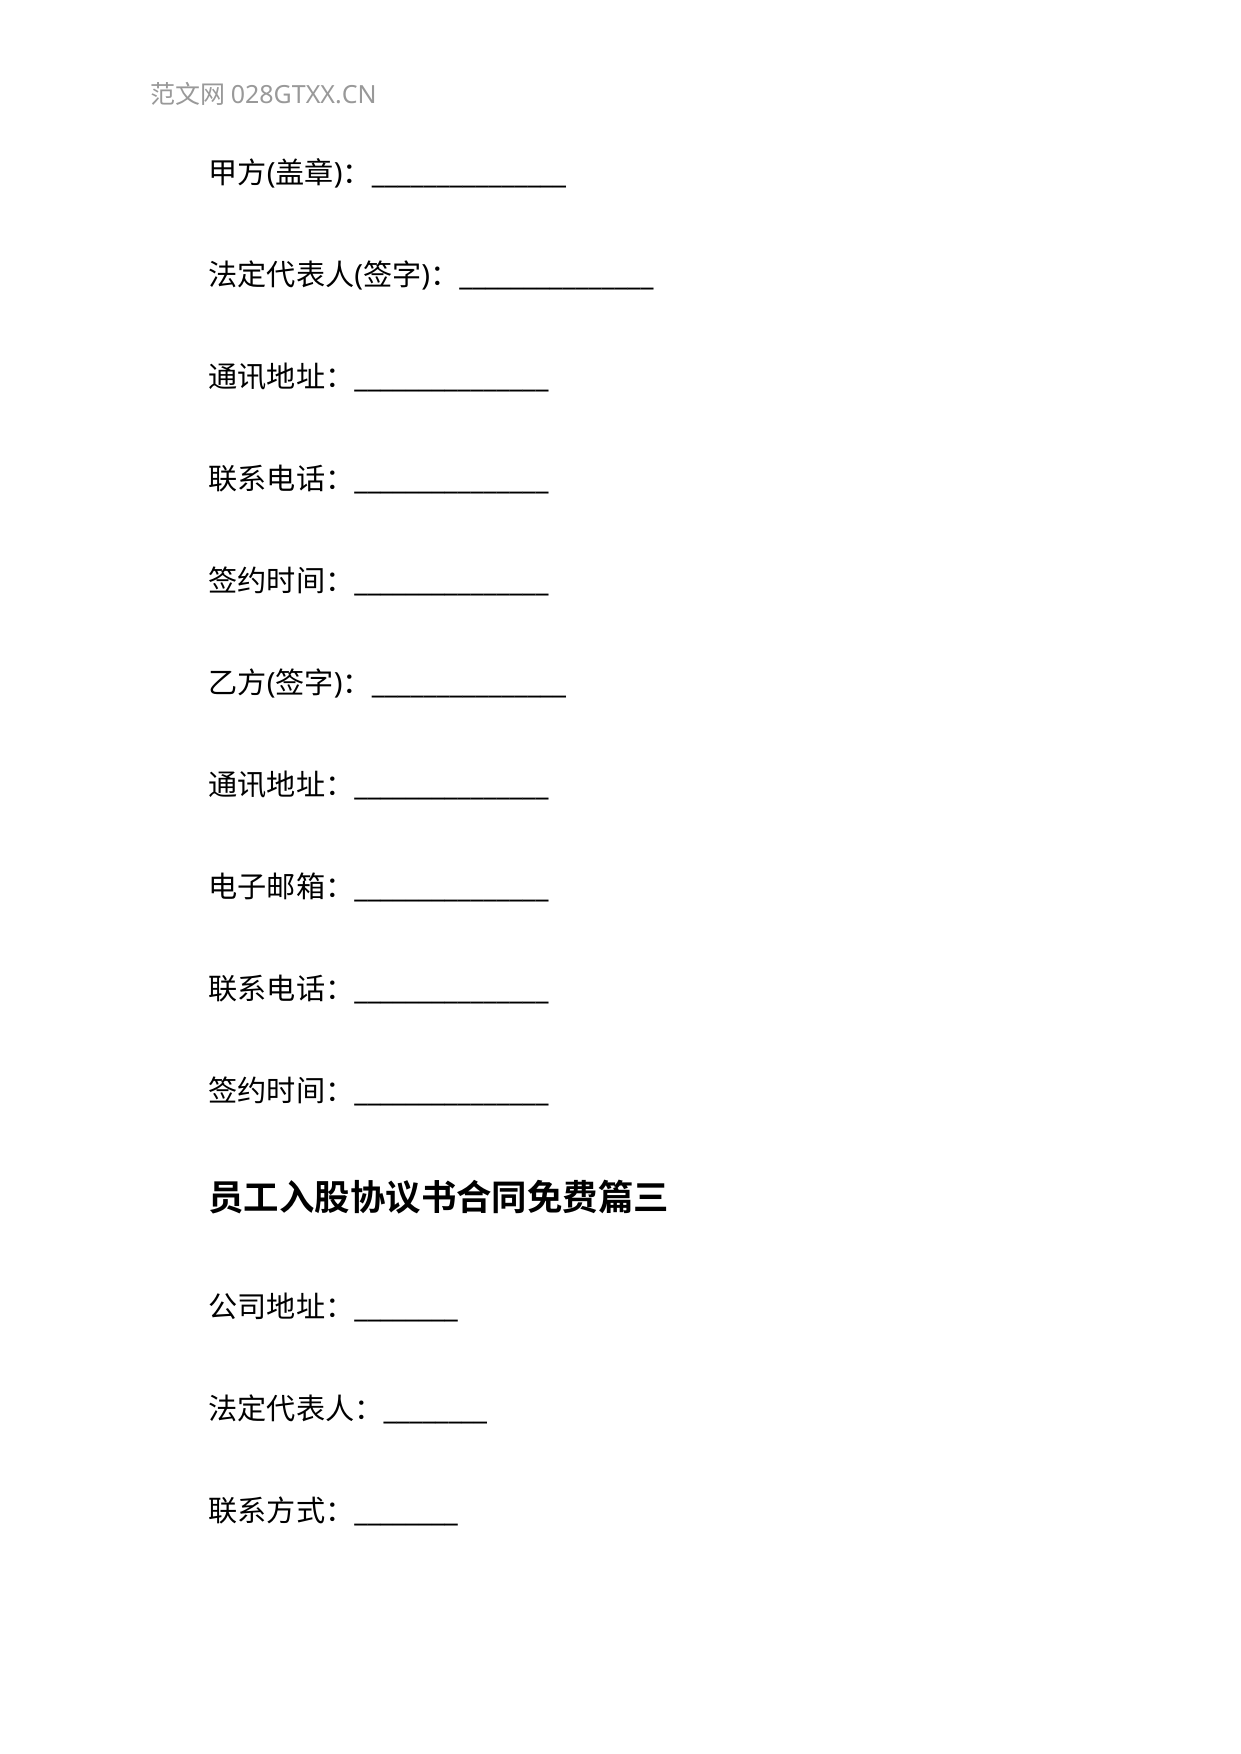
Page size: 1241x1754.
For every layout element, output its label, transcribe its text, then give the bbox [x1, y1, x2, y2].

text 通讯地址：_______________ [150, 354, 1090, 396]
text 甲方(盖章)：_______________ [150, 150, 1090, 192]
text 电子邮箱：_______________ [150, 864, 1090, 906]
text 联系电话：_______________ [150, 456, 1090, 498]
text 签约时间：_______________ [150, 1068, 1090, 1110]
text 员工入股协议书合同免费篇三 [150, 1170, 1090, 1221]
text 通讯地址：_______________ [150, 762, 1090, 804]
text 法定代表人：________ [150, 1385, 1090, 1428]
text 公司地址：________ [150, 1283, 1090, 1326]
text 乙方(签字)：_______________ [150, 660, 1090, 702]
text 签约时间：_______________ [150, 558, 1090, 600]
text 法定代表人(签字)：_______________ [150, 252, 1090, 294]
text 联系方式：________ [150, 1487, 1090, 1529]
text 联系电话：_______________ [150, 966, 1090, 1008]
